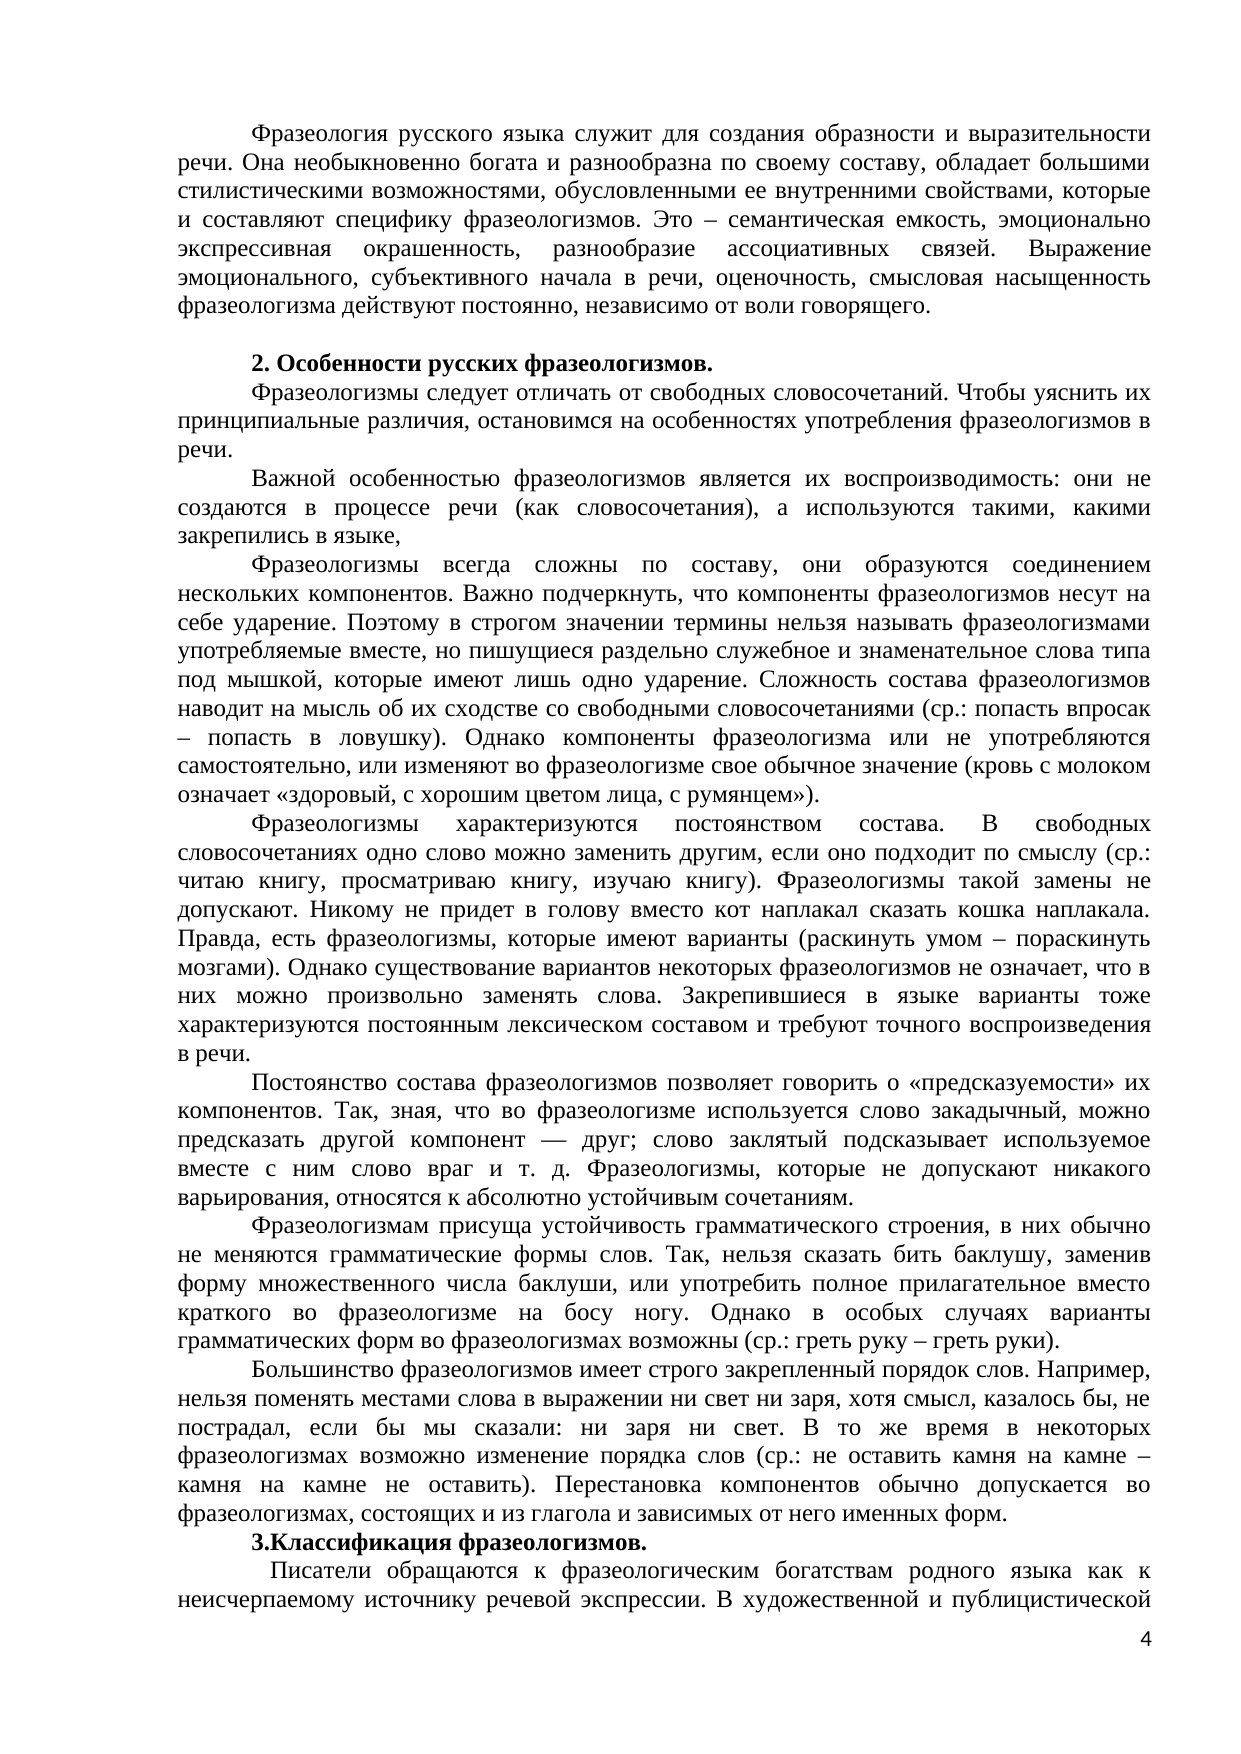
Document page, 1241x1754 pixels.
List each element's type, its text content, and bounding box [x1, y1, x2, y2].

text Фразеологизмы характеризуются постоянством состава. В свободных словосочетаниях одно слово можно заменить другим, если оно подходит по смыслу (ср.: читаю книгу, просматриваю книгу, изучаю книгу). Фразеологизмы такой замены не допускают. Никому не придет в голову вместо кот наплакал сказать кошка наплакала. Правда, есть фразеологизмы, которые имеют варианты (раскинуть умом – пораскинуть мозгами). Однако существование вариантов некоторых фразеологизмов не означает, что в них можно произвольно заменять слова. Закрепившиеся в языке варианты тоже характеризуются постоянным лексическом составом и требуют точного воспроизведения в речи. [177, 808, 1152, 1067]
text Фразеологизмы всегда сложны по составу, они образуются соединением нескольких компонентов. Важно подчеркнуть, что компоненты фразеологизмов несут на себе ударение. Поэтому в строгом значении термины нельзя называть фразеологизмами употребляемые вместе, но пишущиеся раздельно служебное и знаменательное слова типа под мышкой, которые имеют лишь одно ударение. Сложность состава фразеологизмов наводит на мысль об их сходстве со свободными словосочетаниями (ср.: попасть впросак – попасть в ловушку). Однако компоненты фразеологизма или не употребляются самостоятельно, или изменяют во фразеологизме свое обычное значение (кровь с молоком означает «здоровый, с хорошим цветом лица, с румянцем»). [177, 549, 1152, 808]
text Фразеология русского языка служит для создания образности и выразительности речи. Она необыкновенно богата и разнообразна по своему составу, обладает большими стилистическими возможностями, обусловленными ее внутренними свойствами, которые и составляют специфику фразеологизмов. Это – семантическая емкость, эмоционально экспрессивная окрашенность, разнообразие ассоциативных связей. Выражение эмоционального, субъективного начала в речи, оценочность, смысловая насыщенность фразеологизма действуют постоянно, независимо от воли говорящего. [177, 118, 1152, 319]
text Важной особенностью фразеологизмов является их воспроизводимость: они не создаются в процессе речи (как словосочетания), а используются такими, какими закрепились в языке, [177, 463, 1152, 549]
text Большинство фразеологизмов имеет строго закрепленный порядок слов. Например, нельзя поменять местами слова в выражении ни свет ни заря, хотя смысл, казалось бы, не пострадал, если бы мы сказали: ни заря ни свет. В то же время в некоторых фразеологизмах возможно изменение порядка слов (ср.: не оставить камня на камне – камня на камне не оставить). Перестановка компонентов обычно допускается во фразеологизмах, состоящих и из глагола и зависимых от него именных форм. [177, 1354, 1152, 1527]
text Фразеологизмы следует отличать от свободных словосочетаний. Чтобы уяснить их принципиальные различия, остановимся на особенностях употребления фразеологизмов в речи. [177, 377, 1152, 463]
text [177, 1556, 1152, 1613]
text Постоянство состава фразеологизмов позволяет говорить о «предсказуемости» их компонентов. Так, зная, что во фразеологизме используется слово закадычный, можно предсказать другой компонент — друг; слово заклятый подсказывает используемое вместе с ним слово враг и т. д. Фразеологизмы, которые не допускают никакого варьирования, относятся к абсолютно устойчивым сочетаниям. [177, 1067, 1152, 1211]
text 3.Классификация фразеологизмов. [177, 1527, 1152, 1556]
text 2. Особенности русских фразеологизмов. [177, 348, 1152, 377]
text Фразеологизмам присуща устойчивость грамматического строения, в них обычно не меняются грамматические формы слов. Так, нельзя сказать бить баклушу, заменив форму множественного числа баклуши, или употребить полное прилагательное вместо краткого во фразеологизме на босу ногу. Однако в особых случаях варианты грамматических форм во фразеологизмах возможны (ср.: греть руку – греть руки). [177, 1211, 1152, 1354]
